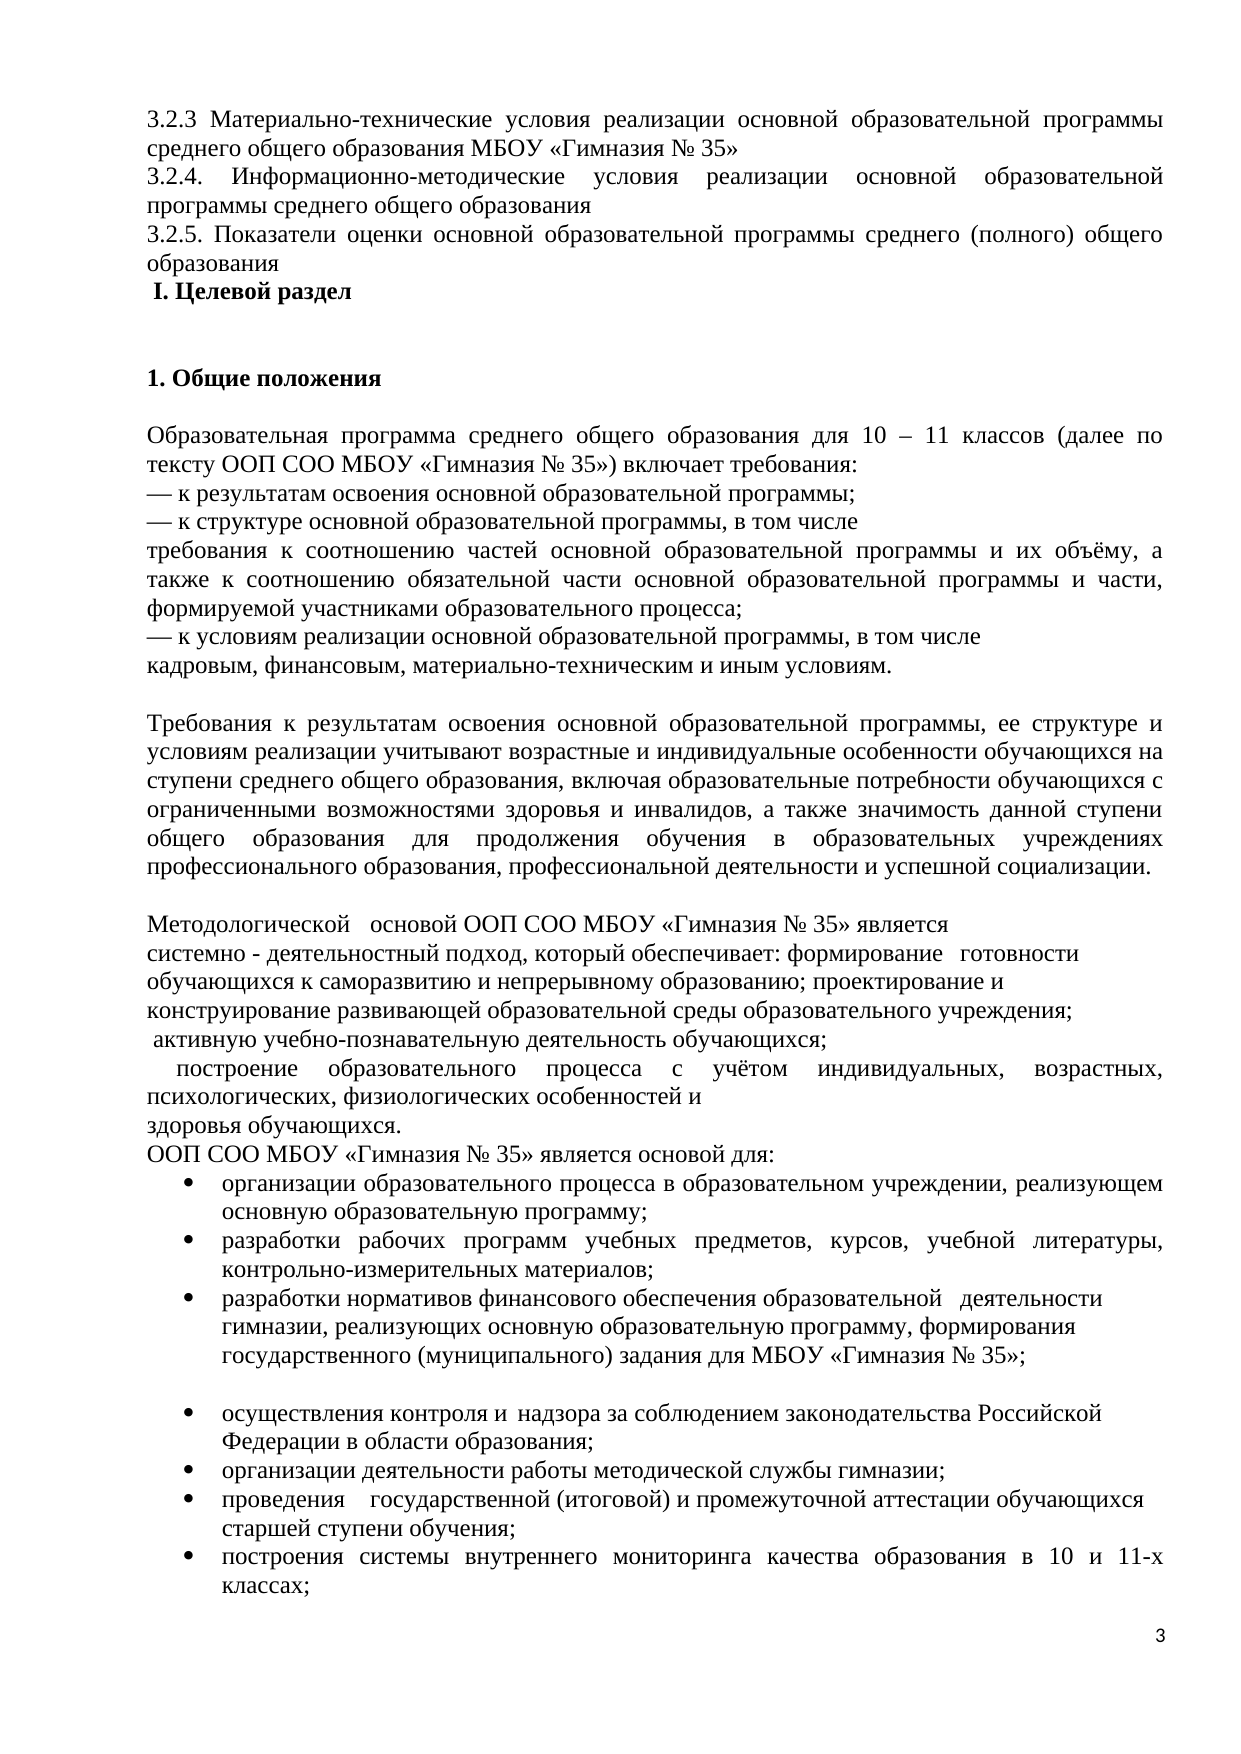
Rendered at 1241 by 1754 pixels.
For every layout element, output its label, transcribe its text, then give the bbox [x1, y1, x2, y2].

text построение образовательного процесса с учётом индивидуальных, возрастных, психологических, физиологических особенностей и [147, 1053, 1164, 1110]
text Требования к результатам освоения основной образовательной программы, ее структуре и условиям реализации учитывают возрастные и индивидуальные особенности обучающихся на ступени среднего общего образования, включая образовательные потребности обучающихся с ограниченными возможностями здоровья и инвалидов, а также значимость данной ступени общего образования для продолжения обучения в образовательных учреждениях профессионального образования, профессиональной деятельности и успешной социализации. [147, 708, 1164, 880]
list построения системы внутреннего мониторинга качества образования в 10 и 11-х классах; [184, 1541, 1164, 1599]
list организации деятельности работы методической службы гимназии; [184, 1455, 1164, 1484]
text Методологической основой ООП СОО МБОУ «Гимназия № 35» является [147, 909, 1164, 938]
text 3.2.5. Показатели оценки основной образовательной программы среднего (полного) общего образования [147, 219, 1164, 276]
list организации образовательного процесса в образовательном учреждении, реализующем основную образовательную программу; [184, 1168, 1164, 1225]
text системно - деятельностный подход, который обеспечивает: формирование готовности обучающихся к саморазвитию и непрерывному образованию; проектирование и конструирование развивающей образовательной среды образовательного учреждения; [147, 938, 1164, 1024]
text кадровым, финансовым, материально-техническим и иным условиям. [147, 650, 1164, 679]
text 3.2.4. Информационно-методические условия реализации основной образовательной программы среднего общего образования [147, 161, 1164, 219]
text — к условиям реализации основной образовательной программы, в том числе [147, 621, 1164, 650]
text ООП СОО МБОУ «Гимназия № 35» является основой для: [147, 1139, 1164, 1168]
text требования к соотношению частей основной образовательной программы и их объёму, а также к соотношению обязательной части основной образовательной программы и части, формируемой участниками образовательного процесса; [147, 535, 1164, 621]
text I. Целевой раздел [147, 276, 1164, 305]
list разработки нормативов финансового обеспечения образовательной деятельности гимназии, реализующих основную образовательную программу, формирования государственного (муниципального) задания для МБОУ «Гимназия № 35»; [184, 1283, 1164, 1369]
text активную учебно-познавательную деятельность обучающихся; [147, 1024, 1164, 1053]
text здоровья обучающихся. [147, 1110, 1164, 1139]
text Образовательная программа среднего общего образования для 10 – 11 классов (далее по тексту ООП СОО МБОУ «Гимназия № 35») включает требования: [147, 420, 1164, 478]
list разработки рабочих программ учебных предметов, курсов, учебной литературы, контрольно-измерительных материалов; [184, 1225, 1164, 1283]
text — к результатам освоения основной образовательной программы; [147, 478, 1164, 506]
list проведения государственной (итоговой) и промежуточной аттестации обучающихся старшей ступени обучения; [184, 1484, 1164, 1541]
list осуществления контроля и надзора за соблюдением законодательства Российской Федерации в области образования; [184, 1398, 1164, 1455]
text 3.2.3 Материально-технические условия реализации основной образовательной программы среднего общего образования МБОУ «Гимназия № 35» [147, 104, 1164, 161]
text 1. Общие положения [147, 363, 1164, 391]
text — к структуре основной образовательной программы, в том числе [147, 506, 1164, 535]
